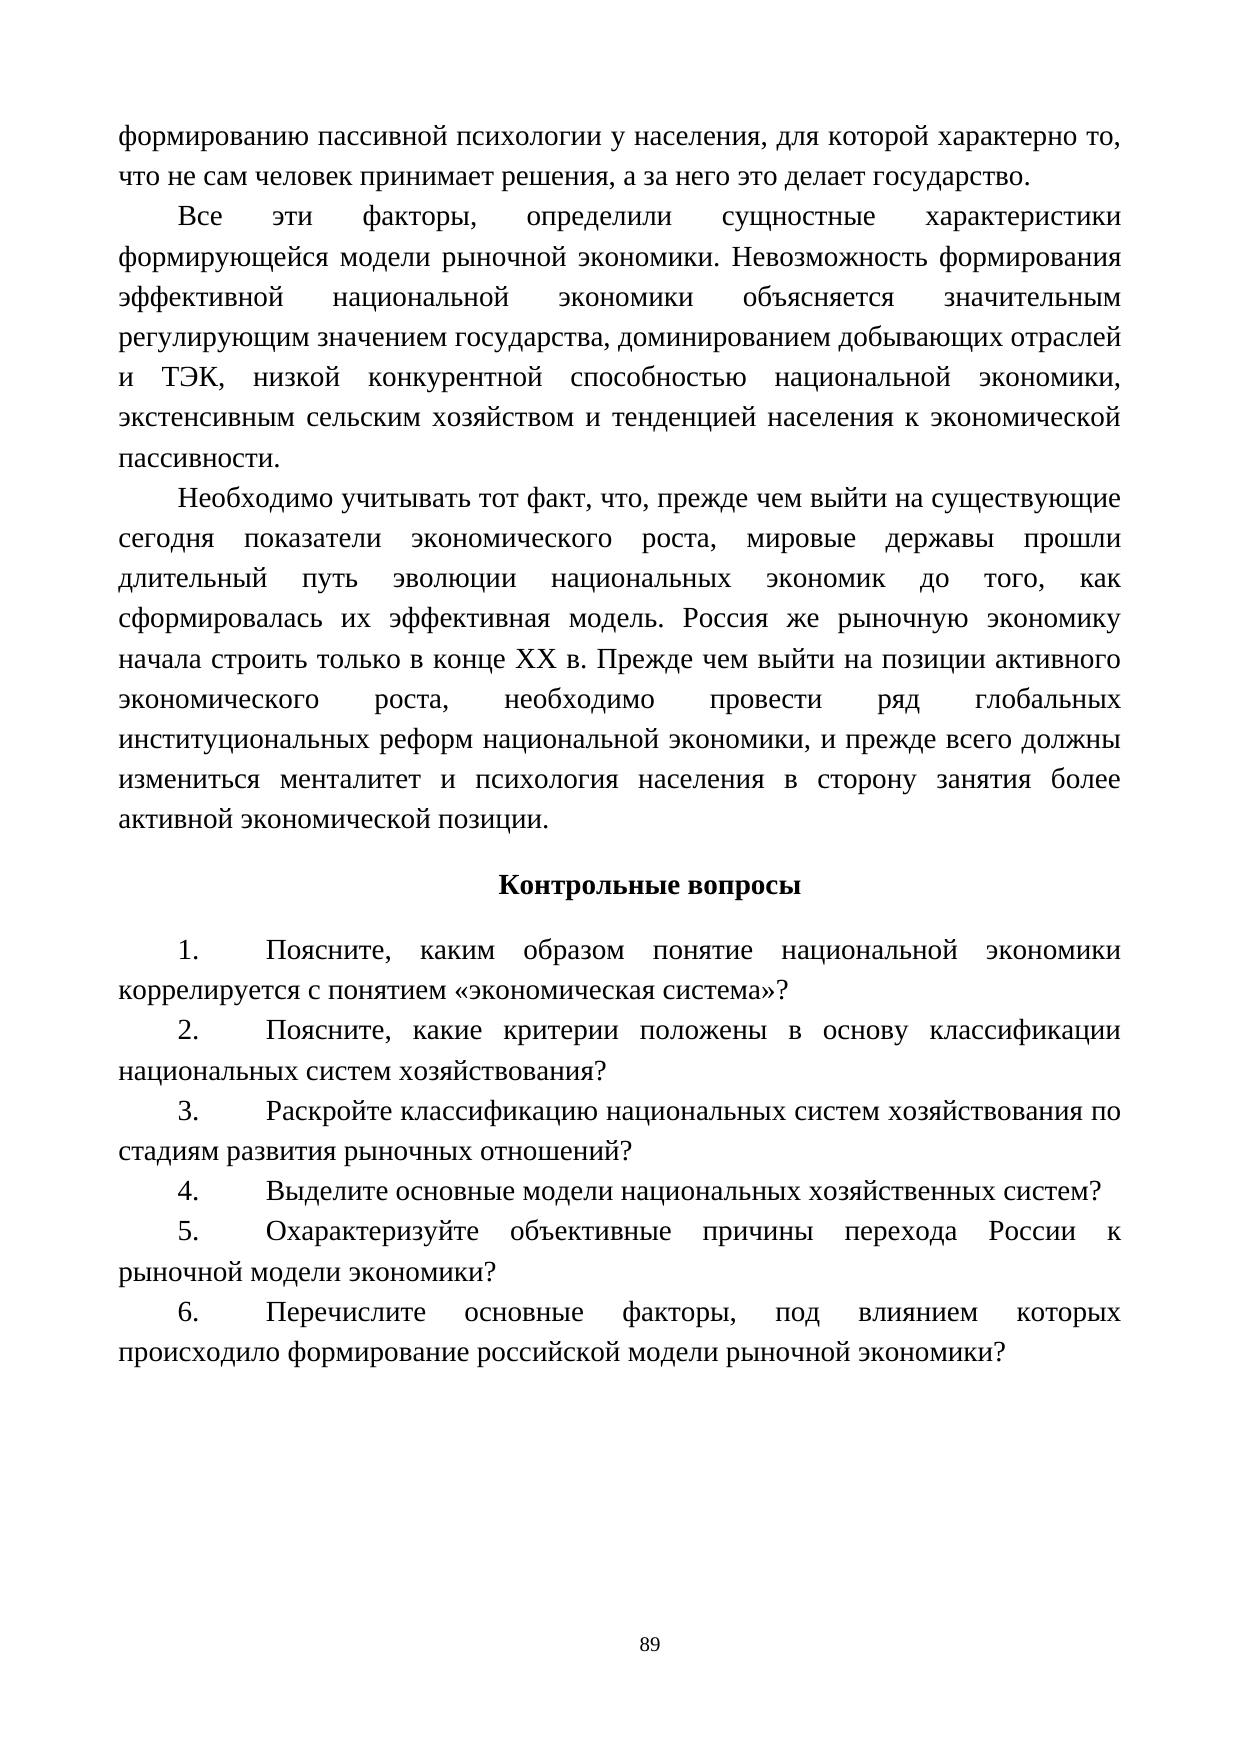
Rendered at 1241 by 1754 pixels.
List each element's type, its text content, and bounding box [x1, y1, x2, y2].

list Раскройте классификацию национальных систем хозяйствования по стадиям развития рыночных отношений? [118, 1093, 1122, 1167]
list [118, 118, 1122, 192]
list Все эти факторы, определили сущностные характеристики формирующейся модели рыночной экономики. Невозможность формирования эффективной национальной экономики объясняется значительным регулирующим значением государства, доминированием добывающих отраслей и ТЭК, низкой конкурентной способностью национальной экономики, экстенсивным сельским хозяйством и тенденцией населения к экономической пассивности. [118, 198, 1122, 473]
list Выделите основные модели национальных хозяйственных систем? [118, 1173, 1122, 1207]
list Контрольные вопросы [118, 867, 1122, 900]
list Поясните, какие критерии положены в основу классификации национальных систем хозяйствования? [118, 1012, 1122, 1086]
list Перечислите основные факторы, под влиянием которых происходило формирование российской модели рыночной экономики? [118, 1294, 1122, 1368]
list Необходимо учитывать тот факт, что, прежде чем выйти на существующие сегодня показатели экономического роста, мировые державы прошли длительный путь эволюции национальных экономик до того, как сформировалась их эффективная модель. Россия же рыночную экономику начала строить только в конце ХХ в. Прежде чем выйти на позиции активного экономического роста, необходимо провести ряд глобальных институциональных реформ национальной экономики, и прежде всего должны измениться менталитет и психология населения в сторону занятия более активной экономической позиции. [118, 480, 1122, 835]
list Поясните, каким образом понятие национальной экономики коррелируется с понятием «экономическая система»? [118, 932, 1122, 1006]
list Охарактеризуйте объективные причины перехода России к рыночной модели экономики? [118, 1213, 1122, 1287]
